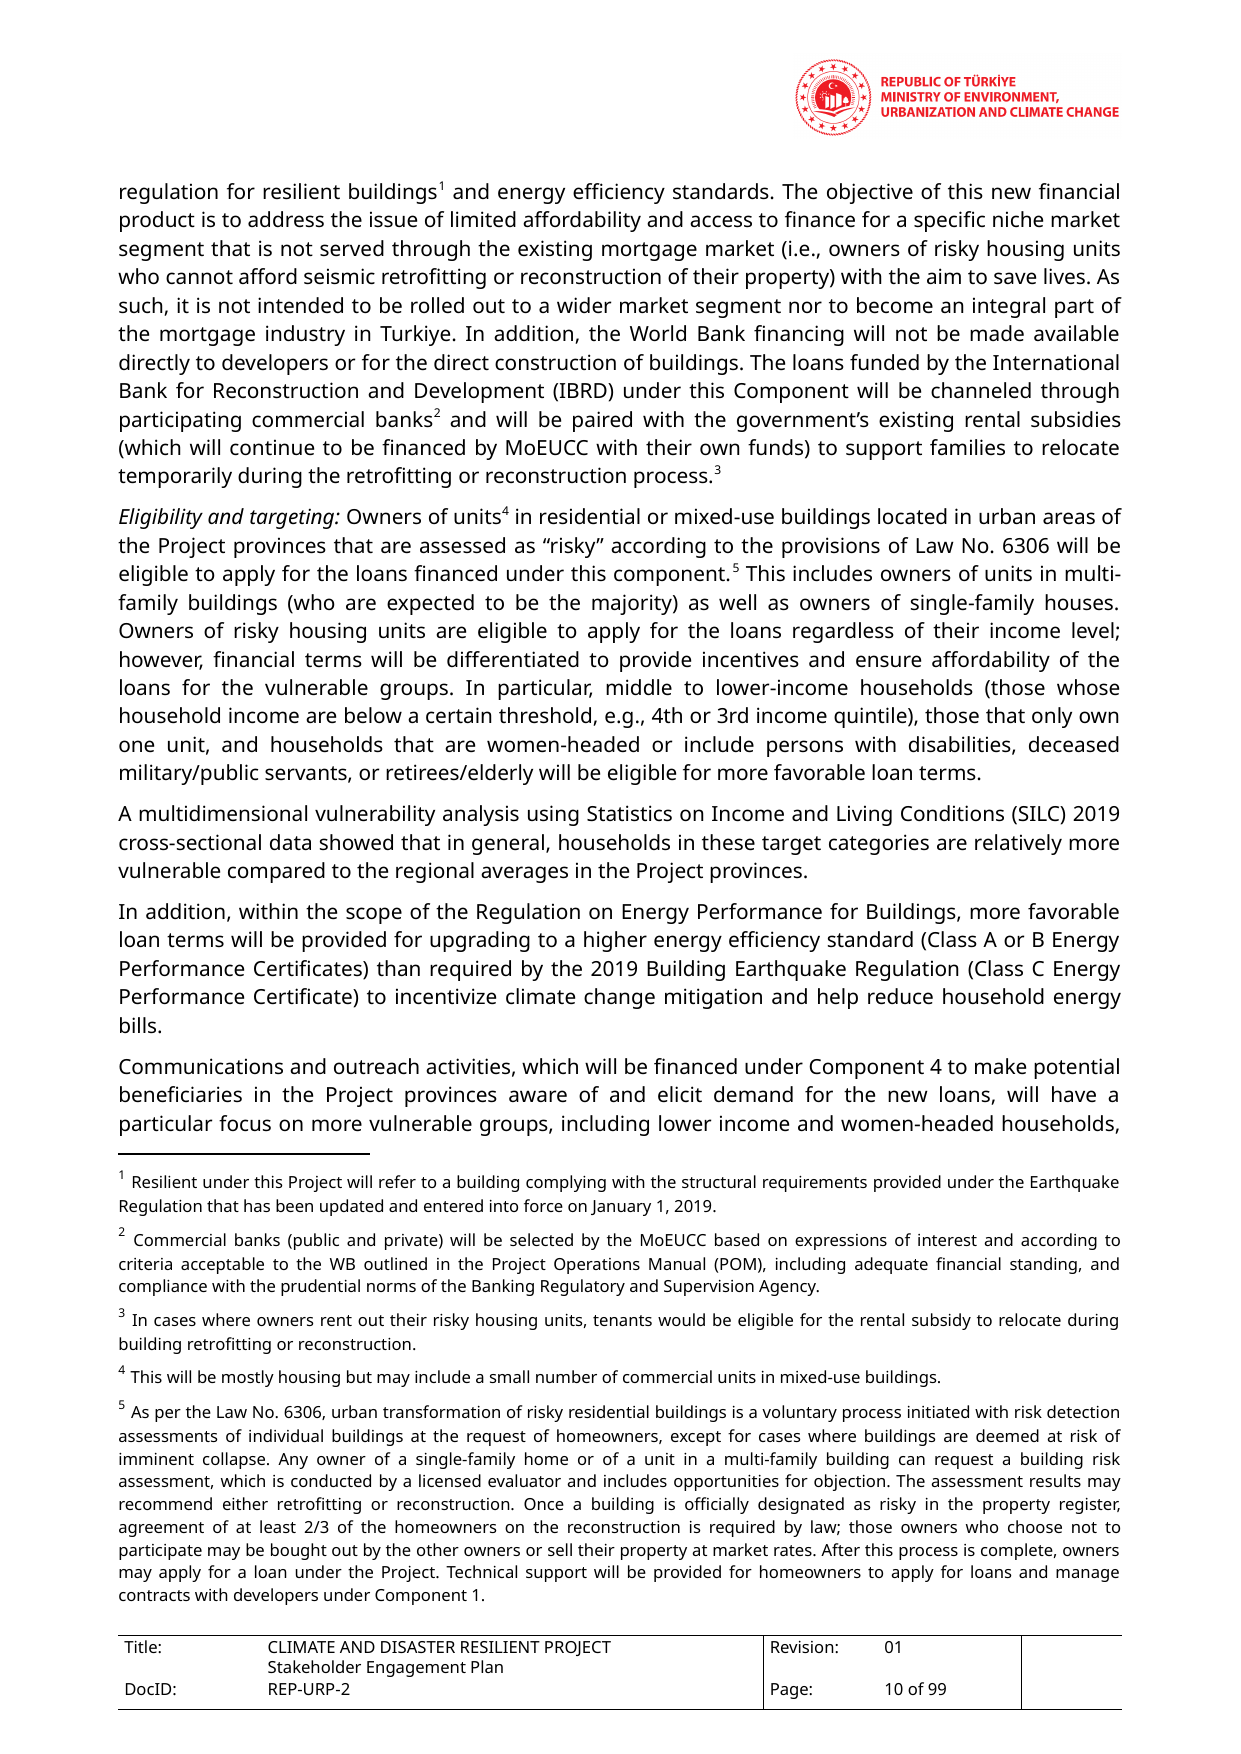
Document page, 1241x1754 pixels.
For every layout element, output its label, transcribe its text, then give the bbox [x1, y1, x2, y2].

text A multidimensional vulnerability analysis using Statistics on Income and Living Conditions (SILC) 2019 cross-sectional data showed that in general, households in these target categories are relatively more vulnerable compared to the regional averages in the Project provinces. [118, 799, 1122, 885]
picture [792, 53, 1123, 139]
text Communications and outreach activities, which will be financed under Component 4 to make potential beneficiaries in the Project provinces aware of and elicit demand for the new loans, will have a particular focus on more vulnerable groups, including lower income and women-headed households, and highlight the benefits of resilient housing retrofitting and reconstruction including energy efficiency measures. [118, 1052, 1122, 1137]
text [118, 177, 1122, 490]
text In addition, within the scope of the Regulation on Energy Performance for Buildings, more favorable loan terms will be provided for upgrading to a higher energy efficiency standard (Class A or B Energy Performance Certificates) than required by the 2019 Building Earthquake Regulation (Class C Energy Performance Certificate) to incentivize climate change mitigation and help reduce household energy bills. [118, 897, 1122, 1039]
text Eligibility and targeting: Owners of units in residential or mixed-use buildings located in urban areas of the Project provinces that are assessed as “risky” according to the provisions of Law No. 6306 will be eligible to apply for the loans financed under this component. This includes owners of units in multi-family buildings (who are expected to be the majority) as well as owners of single-family houses. Owners of risky housing units are eligible to apply for the loans regardless of their income level; however, financial terms will be differentiated to provide incentives and ensure affordability of the loans for the vulnerable groups. In particular, middle to lower-income households (those whose household income are below a certain threshold, e.g., 4th or 3rd income quintile), those that only own one unit, and households that are women-headed or include persons with disabilities, deceased military/public servants, or retirees/elderly will be eligible for more favorable loan terms. [118, 502, 1122, 787]
